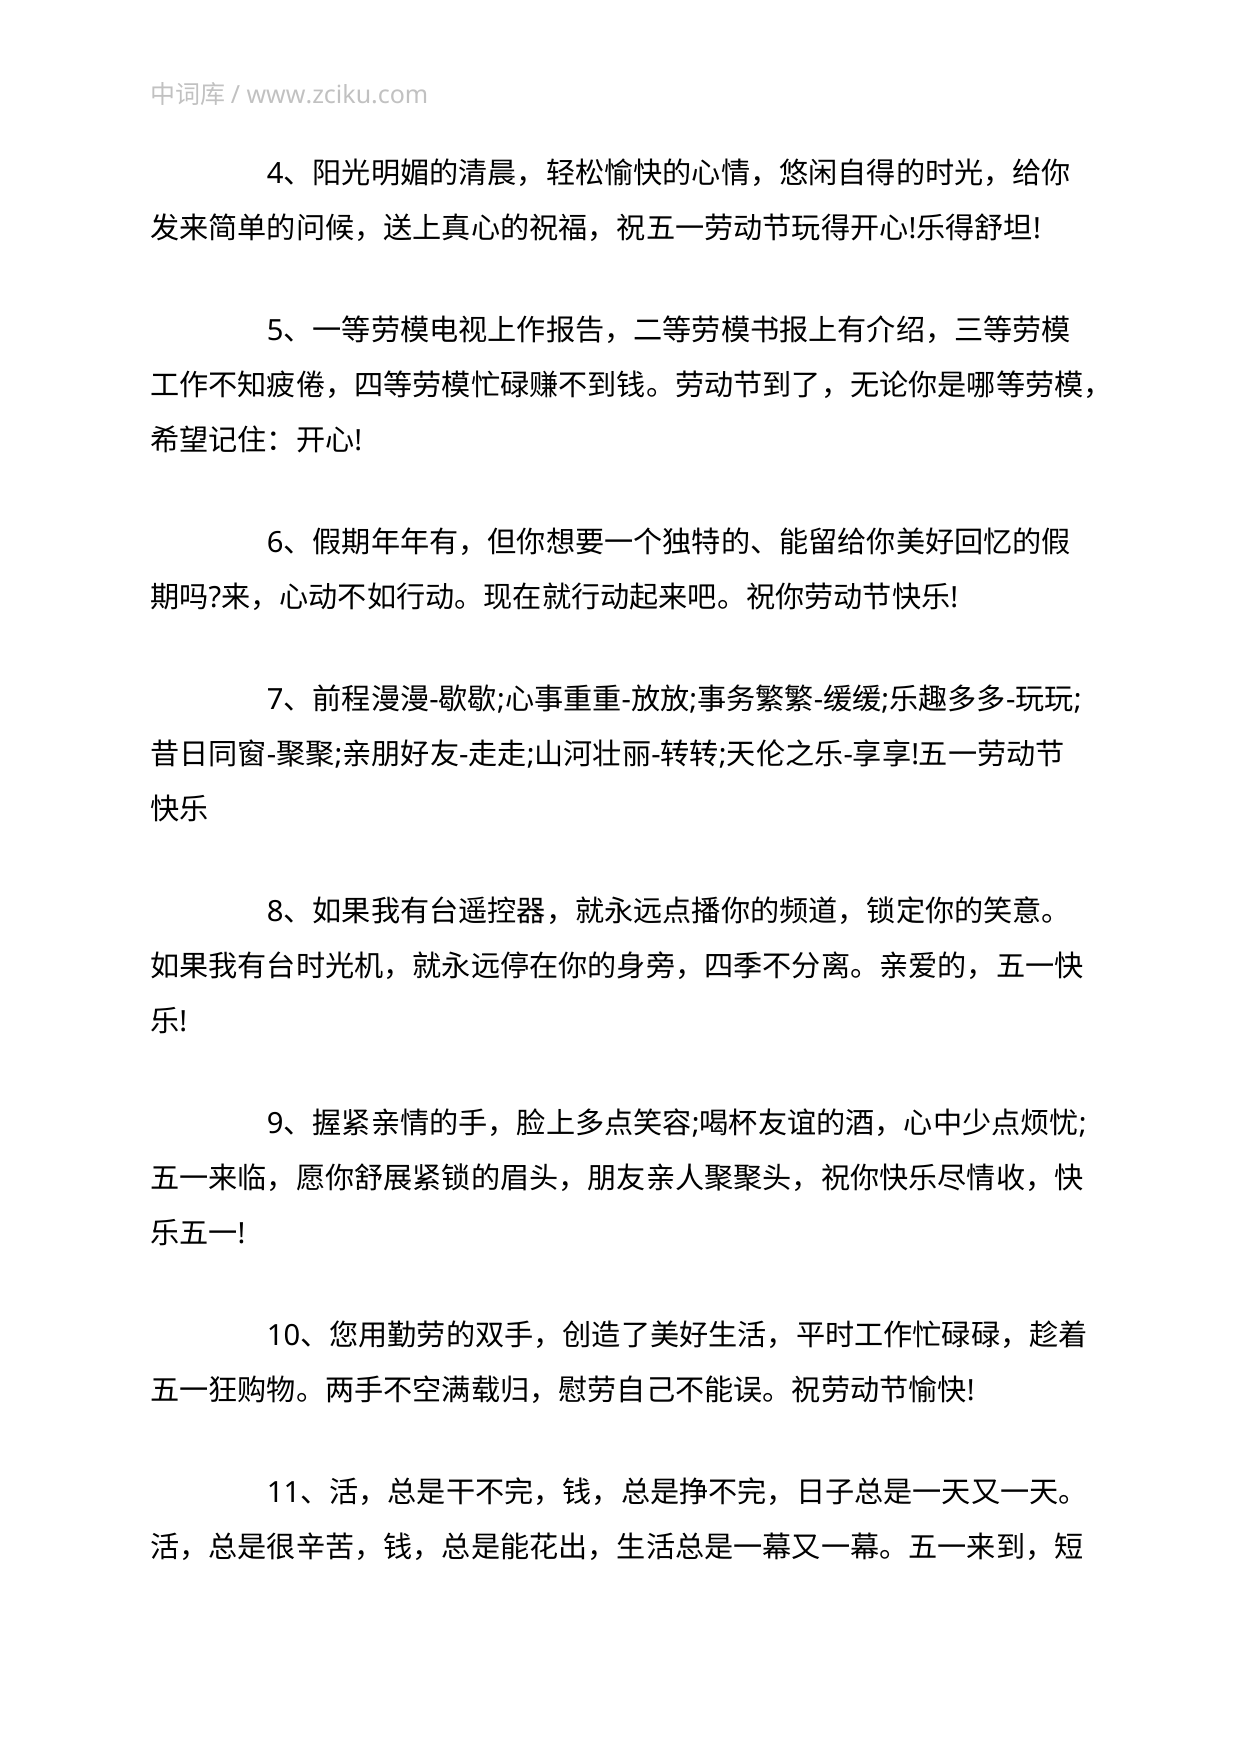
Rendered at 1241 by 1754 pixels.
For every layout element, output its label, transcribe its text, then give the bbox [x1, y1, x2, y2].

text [150, 1468, 1090, 1566]
text 8、如果我有台遥控器，就永远点播你的频道，锁定你的笑意。如果我有台时光机，就永远停在你的身旁，四季不分离。亲爱的，五一快乐! [150, 888, 1090, 1040]
text 9、握紧亲情的手，脸上多点笑容;喝杯友谊的酒，心中少点烦忧;五一来临，愿你舒展紧锁的眉头，朋友亲人聚聚头，祝你快乐尽情收，快乐五一! [150, 1099, 1090, 1252]
text 4、阳光明媚的清晨，轻松愉快的心情，悠闲自得的时光，给你发来简单的问候，送上真心的祝福，祝五一劳动节玩得开心!乐得舒坦! [150, 150, 1090, 247]
text 10、您用勤劳的双手，创造了美好生活，平时工作忙碌碌，趁着五一狂购物。两手不空满载归，慰劳自己不能误。祝劳动节愉快! [150, 1311, 1090, 1409]
text 6、假期年年有，但你想要一个独特的、能留给你美好回忆的假期吗?来，心动不如行动。现在就行动起来吧。祝你劳动节快乐! [150, 519, 1090, 616]
text 5、一等劳模电视上作报告，二等劳模书报上有介绍，三等劳模工作不知疲倦，四等劳模忙碌赚不到钱。劳动节到了，无论你是哪等劳模，希望记住：开心! [150, 307, 1090, 459]
text 7、前程漫漫-歇歇;心事重重-放放;事务繁繁-缓缓;乐趣多多-玩玩;昔日同窗-聚聚;亲朋好友-走走;山河壮丽-转转;天伦之乐-享享!五一劳动节快乐 [150, 676, 1090, 828]
